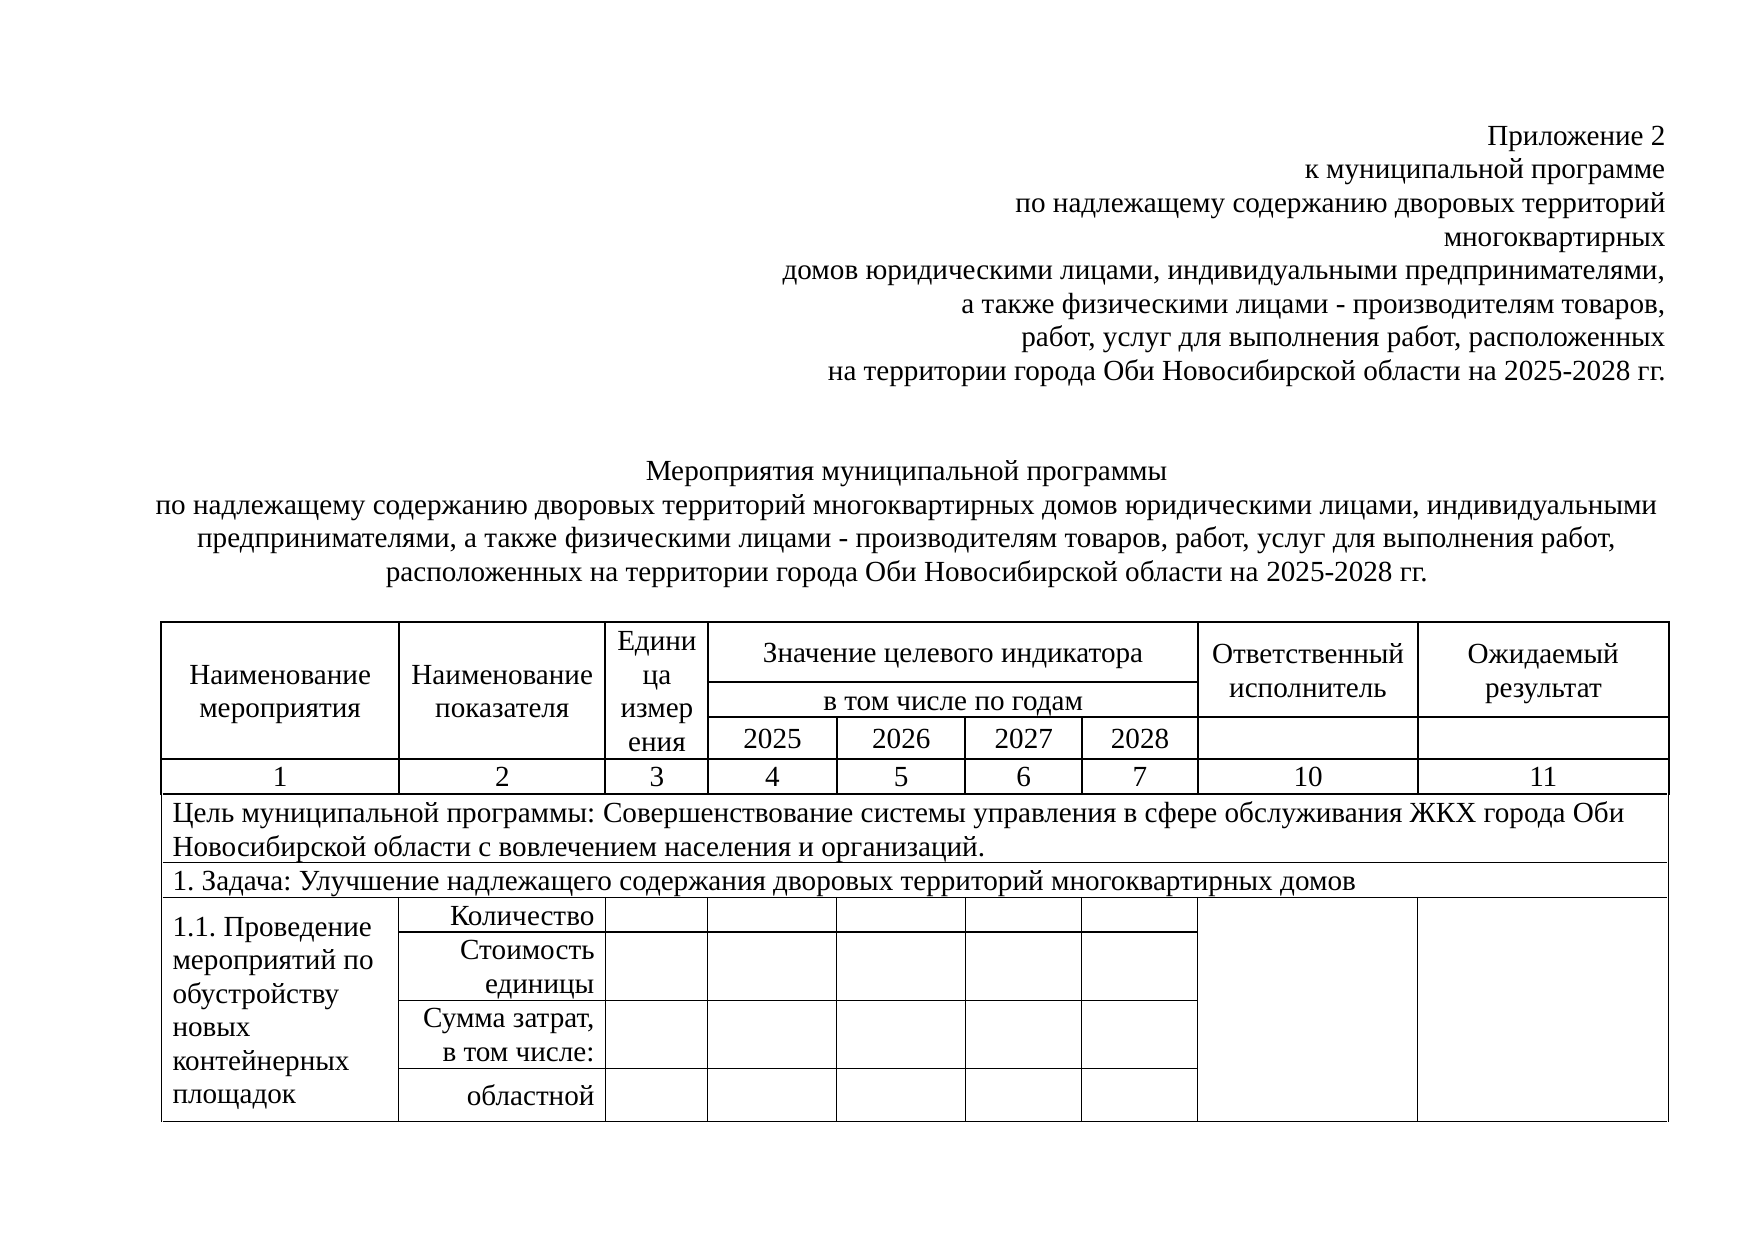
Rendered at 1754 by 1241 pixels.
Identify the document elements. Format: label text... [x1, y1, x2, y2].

table_cell 11 [1419, 760, 1668, 793]
table_cell [837, 898, 965, 931]
table_cell 1 [162, 760, 398, 793]
table_cell [1419, 718, 1668, 757]
table_cell [1082, 1001, 1197, 1068]
table_cell [606, 898, 707, 931]
text домов юридическими лицами, индивидуальными предпринимателями, [148, 252, 1665, 286]
table_cell [606, 933, 707, 999]
table_cell 2025 [709, 718, 836, 757]
table_cell 3 [606, 760, 707, 793]
text по надлежащему содержанию дворовых территорий многоквартирных домов юридическими лицами, индивидуальными предпринимателями, а также физическими лицами - производителям товаров, работ, услуг для выполнения работ, расположенных на территории города Оби Новосибирской области на 2025-2028 гг. [148, 487, 1665, 588]
text по надлежащему содержанию дворовых территорий многоквартирных [148, 185, 1665, 252]
table_cell 1. Задача: Улучшение надлежащего содержания дворовых территорий многоквартирных домов [162, 862, 1668, 897]
table_header Значение целевого индикатора [709, 623, 1197, 681]
text к муниципальной программе [148, 152, 1665, 185]
table_cell в том числе по годам [709, 683, 1197, 716]
table_header Единица измерения [606, 623, 707, 757]
text а также физическими лицами - производителям товаров, [148, 286, 1665, 319]
text Мероприятия муниципальной программы [148, 453, 1665, 487]
table_cell 7 [1083, 760, 1197, 793]
table_cell [708, 933, 836, 999]
table_cell [708, 898, 836, 931]
table_cell [606, 1001, 707, 1068]
table_cell [1082, 933, 1197, 999]
table_cell [1199, 718, 1417, 757]
table_cell [837, 933, 965, 999]
table_cell [1082, 898, 1197, 931]
table_cell областной бюджет [399, 1069, 605, 1121]
table_cell 1.1. Проведение мероприятий по обустройству новых контейнерных площадок [162, 898, 398, 1121]
table_cell 5 [838, 760, 964, 793]
text на территории города Оби Новосибирской области на 2025-2028 гг. [148, 353, 1665, 386]
text работ, услуг для выполнения работ, расположенных [148, 319, 1665, 353]
table_header Наименование показателя [400, 623, 604, 757]
table_cell [966, 1001, 1081, 1068]
table_header Наименование мероприятия [162, 623, 398, 757]
table_cell [1198, 898, 1417, 1121]
table_cell [966, 1069, 1081, 1121]
table_cell 10 [1199, 760, 1417, 793]
table_cell 2028 [1083, 718, 1197, 757]
table_header Ответственный исполнитель [1199, 623, 1417, 716]
text Приложение 2 [148, 118, 1665, 152]
table_cell 6 [966, 760, 1081, 793]
table_cell Сумма затрат, в том числе: [399, 1001, 605, 1068]
table_cell [1418, 897, 1668, 1121]
table_cell [708, 1069, 836, 1121]
table_cell [708, 1001, 836, 1068]
table_cell [1082, 1069, 1197, 1121]
table_cell Стоимость единицы [399, 933, 605, 999]
table_cell [837, 1001, 965, 1068]
table_cell 2 [400, 760, 604, 793]
table_cell 2027 [966, 718, 1081, 757]
table_cell 4 [709, 760, 836, 793]
table_cell [606, 1069, 707, 1121]
table_cell Цель муниципальной программы: Совершенствование системы управления в сфере обслуживания ЖКХ города Оби Новосибирской области с вовлечением населения и организаций. [162, 793, 1668, 862]
table_cell 2026 [838, 718, 964, 757]
table_cell [966, 898, 1081, 931]
table_cell [966, 933, 1081, 999]
table_header Ожидаемый результат [1419, 623, 1668, 716]
table_cell [837, 1069, 965, 1121]
table_cell Количество [399, 898, 605, 931]
